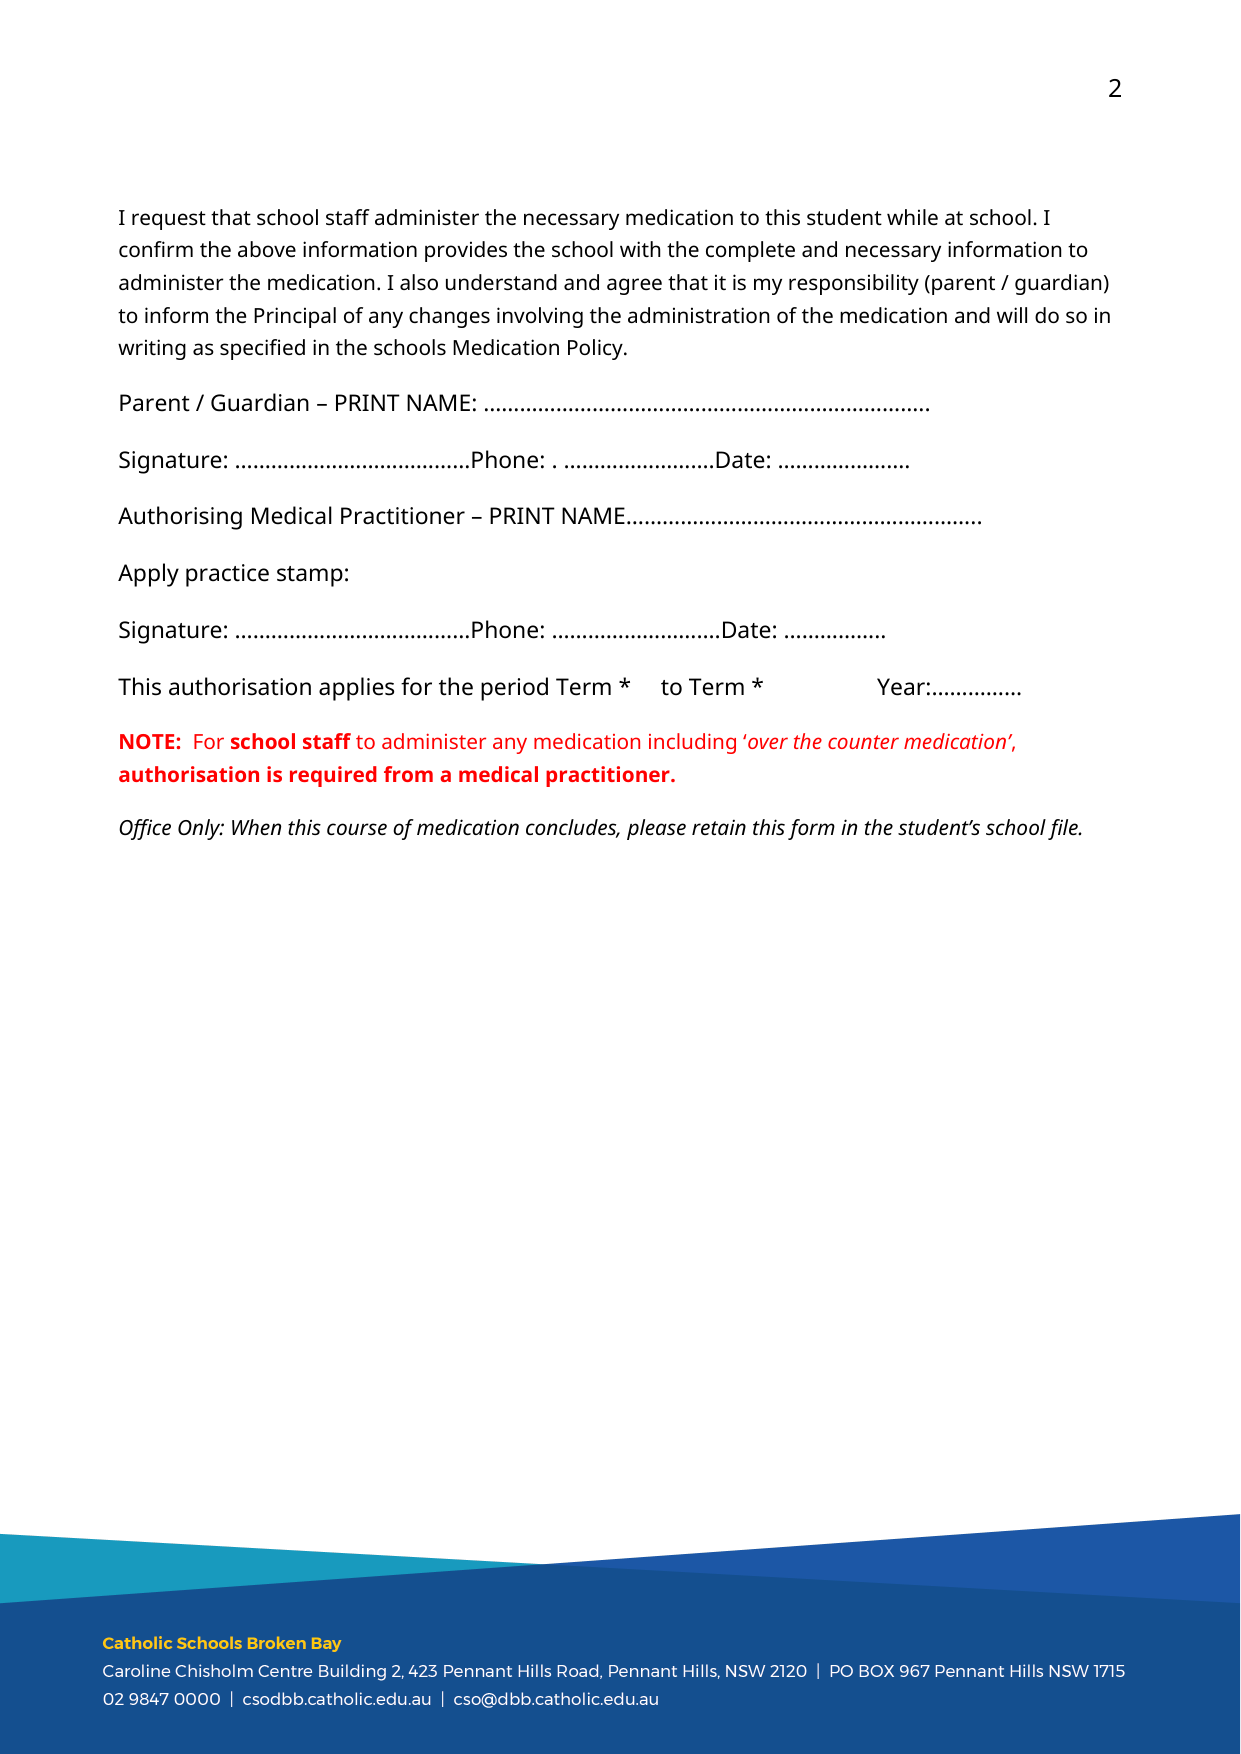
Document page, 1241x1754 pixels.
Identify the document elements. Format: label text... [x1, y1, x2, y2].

text Apply practice stamp: [118, 557, 1122, 588]
text Authorising Medical Practitioner – PRINT NAME………………………………………………….. [118, 500, 1122, 532]
text Signature: …………………………………Phone: . …………………….Date: …………………. [118, 443, 1122, 475]
text This authorisation applies for the period Term * to Term * Year:…………… [118, 671, 1122, 702]
text NOTE: For school staff to administer any medication including ‘over the counter medication’, authorisation is required from a medical practitioner. [118, 727, 1122, 788]
text I request that school staff administer the necessary medication to this student while at school. I confirm the above information provides the school with the complete and necessary information to administer the medication. I also understand and agree that it is my responsibility (parent / guardian) to inform the Principal of any changes involving the administration of the medication and will do so in writing as specified in the schools Medication Policy. [118, 203, 1122, 362]
picture [0, 1514, 1241, 1754]
text Signature: …………………………………Phone: ……………………….Date: …………….. [118, 614, 1122, 645]
text Parent / Guardian – PRINT NAME: ……………………………………………………………….. [118, 387, 1122, 418]
text Office Only: When this course of medication concludes, please retain this form in the student’s school file. [118, 813, 1122, 842]
